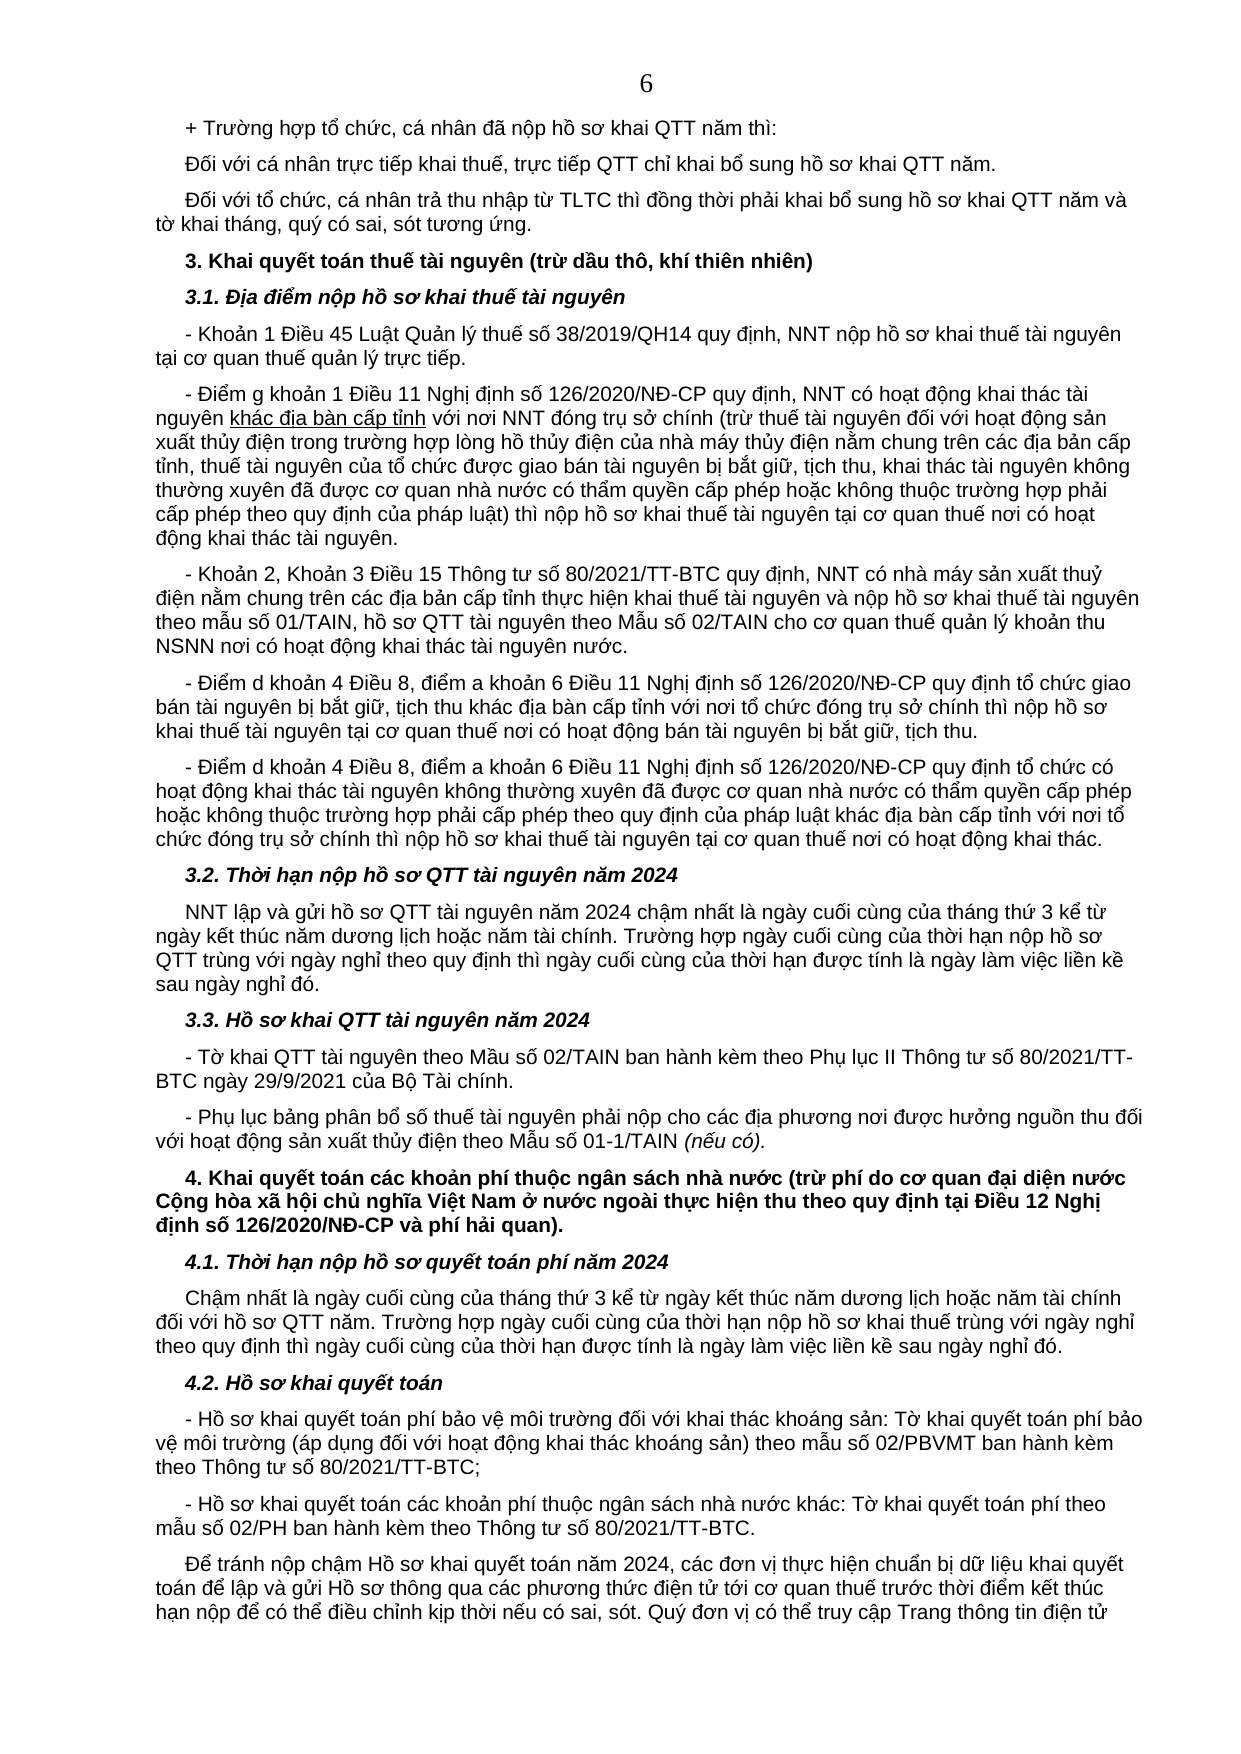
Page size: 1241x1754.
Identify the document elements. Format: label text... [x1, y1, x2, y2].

text - Tờ khai QTT tài nguyên theo Mầu số 02/TAIN ban hành kèm theo Phụ lục II Thông tư số 80/2021/TT-BTC ngày 29/9/2021 của Bộ Tài chính. [155, 1044, 1144, 1092]
text Đối với cá nhân trực tiếp khai thuế, trực tiếp QTT chỉ khai bổ sung hồ sơ khai QTT năm. [155, 152, 1144, 176]
text - Khoản 1 Điều 45 Luật Quản lý thuế số 38/2019/QH14 quy định, NNT nộp hồ sơ khai thuế tài nguyên tại cơ quan thuế quản lý trực tiếp. [155, 322, 1144, 369]
text - Hồ sơ khai quyết toán phí bảo vệ môi trường đối với khai thác khoáng sản: Tờ khai quyết toán phí bảo vệ môi trường (áp dụng đối với hoạt động khai thác khoáng sản) theo mẫu số 02/PBVMT ban hành kèm theo Thông tư số 80/2021/TT-BTC; [155, 1407, 1144, 1479]
text 3.1. Địa điểm nộp hồ sơ khai thuế tài nguyên [155, 285, 1144, 309]
text 4. Khai quyết toán các khoản phí thuộc ngân sách nhà nước (trừ phí do cơ quan đại diện nước Cộng hòa xã hội chủ nghĩa Việt Nam ở nước ngoài thực hiện thu theo quy định tại Điều 12 Nghị định số 126/2020/NĐ-CP và phí hải quan). [155, 1165, 1144, 1237]
text + Trường hợp tổ chức, cá nhân đã nộp hồ sơ khai QTT năm thì: [155, 115, 1144, 139]
text - Điểm d khoản 4 Điều 8, điểm a khoản 6 Điều 11 Nghị định số 126/2020/NĐ-CP quy định tổ chức giao bán tài nguyên bị bắt giữ, tịch thu khác địa bàn cấp tỉnh với nơi tổ chức đóng trụ sở chính thì nộp hồ sơ khai thuế tài nguyên tại cơ quan thuế nơi có hoạt động bán tài nguyên bị bắt giữ, tịch thu. [155, 671, 1144, 742]
text Đối với tổ chức, cá nhân trả thu nhập từ TLTC thì đồng thời phải khai bổ sung hồ sơ khai QTT năm và tờ khai tháng, quý có sai, sót tương ứng. [155, 188, 1144, 236]
text 4.1. Thời hạn nộp hồ sơ quyết toán phí năm 2024 [155, 1250, 1144, 1274]
text - Phụ lục bảng phân bổ số thuế tài nguyên phải nộp cho các địa phương nơi được hưởng nguồn thu đối với hoạt động sản xuất thủy điện theo Mẫu số 01-1/TAIN (nếu có). [155, 1105, 1144, 1153]
text - Điểm d khoản 4 Điều 8, điểm a khoản 6 Điều 11 Nghị định số 126/2020/NĐ-CP quy định tổ chức có hoạt động khai thác tài nguyên không thường xuyên đã được cơ quan nhà nước có thẩm quyền cấp phép hoặc không thuộc trường hợp phải cấp phép theo quy định của pháp luật khác địa bàn cấp tỉnh với nơi tổ chức đóng trụ sở chính thì nộp hồ sơ khai thuế tài nguyên tại cơ quan thuế nơi có hoạt động khai thác. [155, 755, 1144, 851]
text - Hồ sơ khai quyết toán các khoản phí thuộc ngân sách nhà nước khác: Tờ khai quyết toán phí theo mẫu số 02/PH ban hành kèm theo Thông tư số 80/2021/TT-BTC. [155, 1491, 1144, 1539]
text 3. Khai quyết toán thuế tài nguyên (trừ dầu thô, khí thiên nhiên) [155, 249, 1144, 273]
text 4.2. Hồ sơ khai quyết toán [155, 1371, 1144, 1394]
text - Khoản 2, Khoản 3 Điều 15 Thông tư số 80/2021/TT-BTC quy định, NNT có nhà máy sản xuất thuỷ điện nằm chung trên các địa bản cấp tỉnh thực hiện khai thuế tài nguyên và nộp hồ sơ khai thuế tài nguyên theo mẫu số 01/TAIN, hồ sơ QTT tài nguyên theo Mẫu số 02/TAIN cho cơ quan thuế quản lý khoản thu NSNN nơi có hoạt động khai thác tài nguyên nước. [155, 562, 1144, 658]
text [155, 1552, 1144, 1624]
text Chậm nhất là ngày cuối cùng của tháng thứ 3 kể từ ngày kết thúc năm dương lịch hoặc năm tài chính đối với hồ sơ QTT năm. Trường hợp ngày cuối cùng của thời hạn nộp hồ sơ khai thuế trùng với ngày nghỉ theo quy định thì ngày cuối cùng của thời hạn được tính là ngày làm việc liền kề sau ngày nghỉ đó. [155, 1286, 1144, 1358]
text 3.3. Hồ sơ khai QTT tài nguyên năm 2024 [155, 1008, 1144, 1032]
text 3.2. Thời hạn nộp hồ sơ QTT tài nguyên năm 2024 [155, 863, 1144, 887]
text - Điểm g khoản 1 Điều 11 Nghị định số 126/2020/NĐ-CP quy định, NNT có hoạt động khai thác tài nguyên khác địa bàn cấp tỉnh với nơi NNT đóng trụ sở chính (trừ thuế tài nguyên đối với hoạt động sản xuất thủy điện trong trường hợp lòng hồ thủy điện của nhà máy thủy điện nằm chung trên các địa bản cấp tỉnh, thuế tài nguyên của tổ chức được giao bán tài nguyên bị bắt giữ, tịch thu, khai thác tài nguyên không thường xuyên đã được cơ quan nhà nước có thẩm quyền cấp phép hoặc không thuộc trường hợp phải cấp phép theo quy định của pháp luật) thì nộp hồ sơ khai thuế tài nguyên tại cơ quan thuế nơi có hoạt động khai thác tài nguyên. [155, 382, 1144, 550]
text NNT lập và gửi hồ sơ QTT tài nguyên năm 2024 chậm nhất là ngày cuối cùng của tháng thứ 3 kể từ ngày kết thúc năm dương lịch hoặc năm tài chính. Trường hợp ngày cuối cùng của thời hạn nộp hồ sơ QTT trùng với ngày nghỉ theo quy định thì ngày cuối cùng của thời hạn được tính là ngày làm việc liền kề sau ngày nghỉ đó. [155, 900, 1144, 996]
